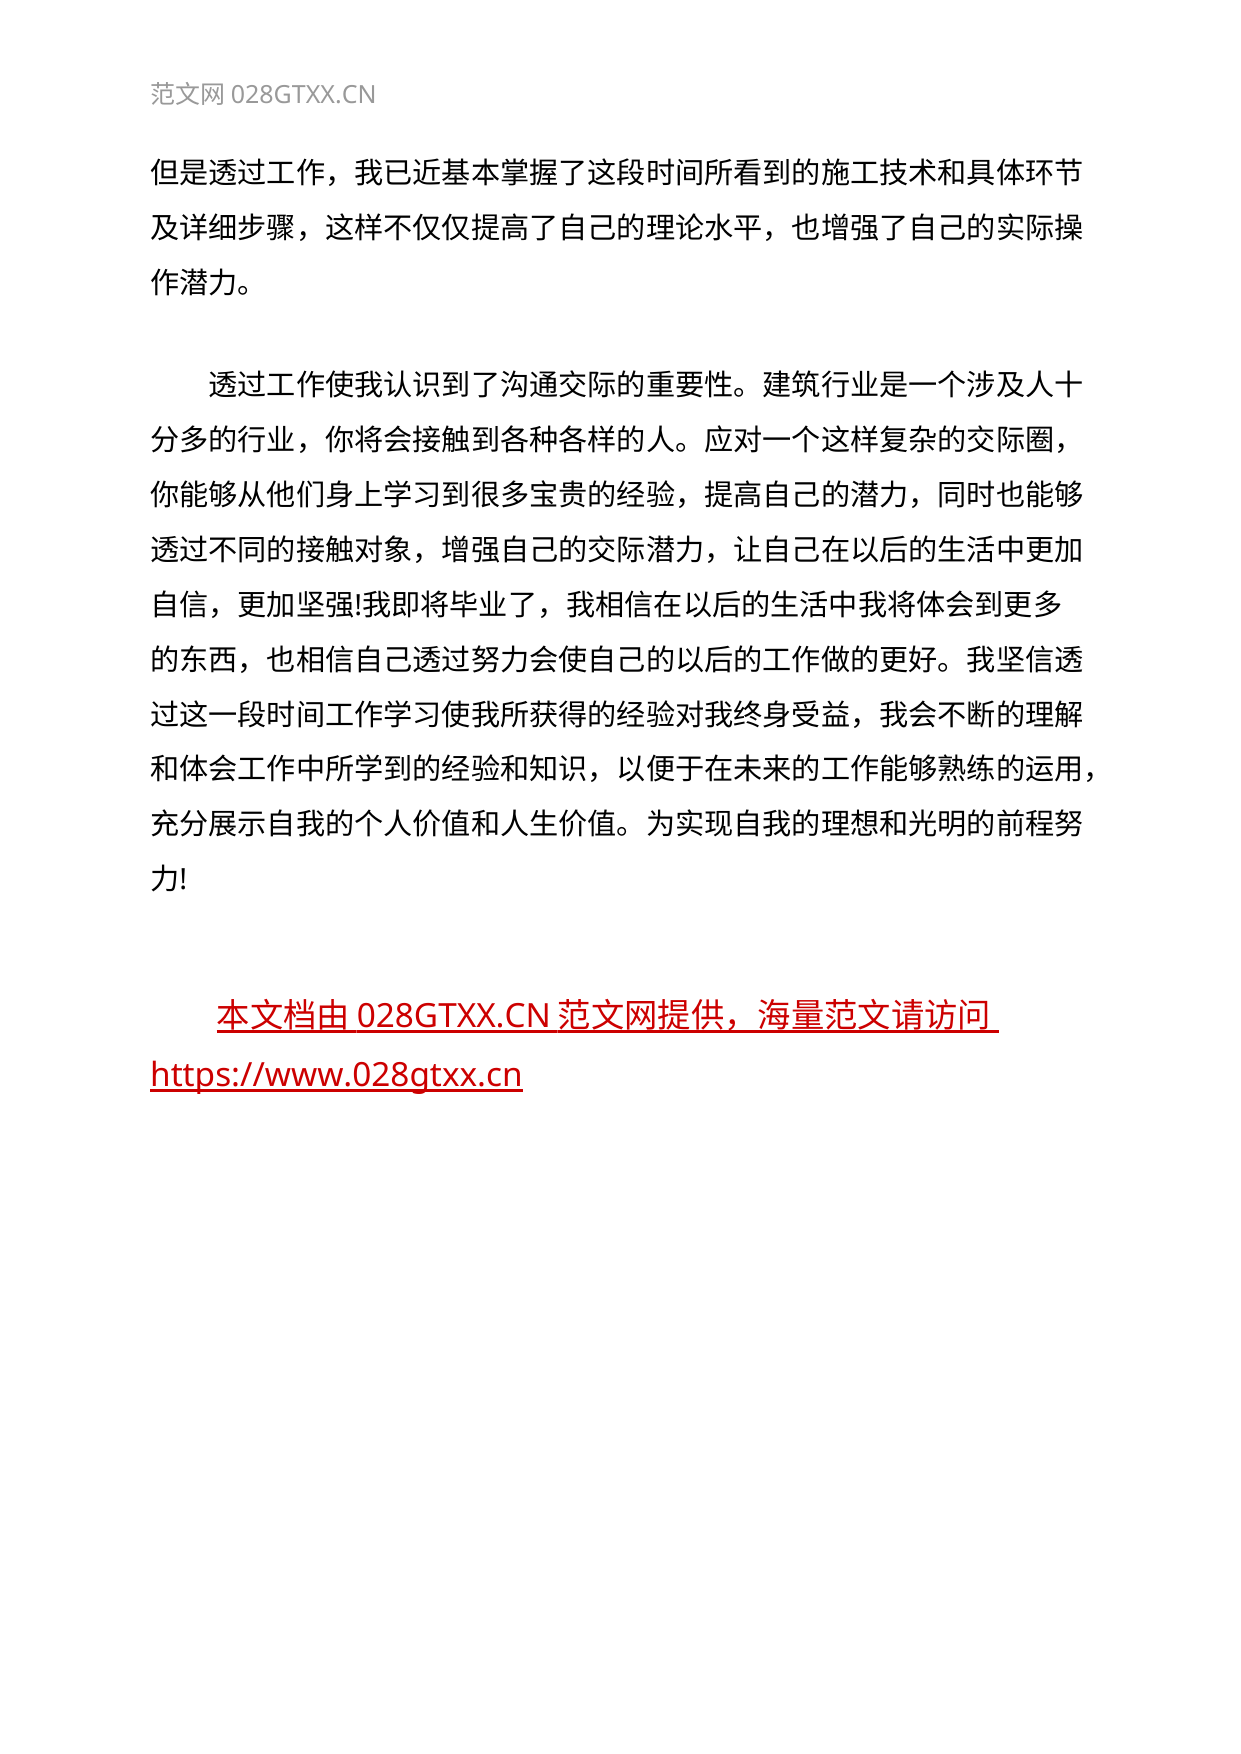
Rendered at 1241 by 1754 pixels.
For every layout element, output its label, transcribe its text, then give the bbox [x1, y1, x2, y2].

text 本文档由028GTXX.CN范文网提供，海量范文请访问 https://www.028gtxx.cn [150, 989, 1090, 1096]
text 透过工作使我认识到了沟通交际的重要性。建筑行业是一个涉及人十分多的行业，你将会接触到各种各样的人。应对一个这样复杂的交际圈，你能够从他们身上学习到很多宝贵的经验，提高自己的潜力，同时也能够透过不同的接触对象，增强自己的交际潜力，让自己在以后的生活中更加自信，更加坚强!我即将毕业了，我相信在以后的生活中我将体会到更多的东西，也相信自己透过努力会使自己的以后的工作做的更好。我坚信透过这一段时间工作学习使我所获得的经验对我终身受益，我会不断的理解和体会工作中所学到的经验和知识，以便于在未来的工作能够熟练的运用，充分展示自我的个人价值和人生价值。为实现自我的理想和光明的前程努力! [150, 362, 1090, 898]
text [150, 150, 1090, 302]
